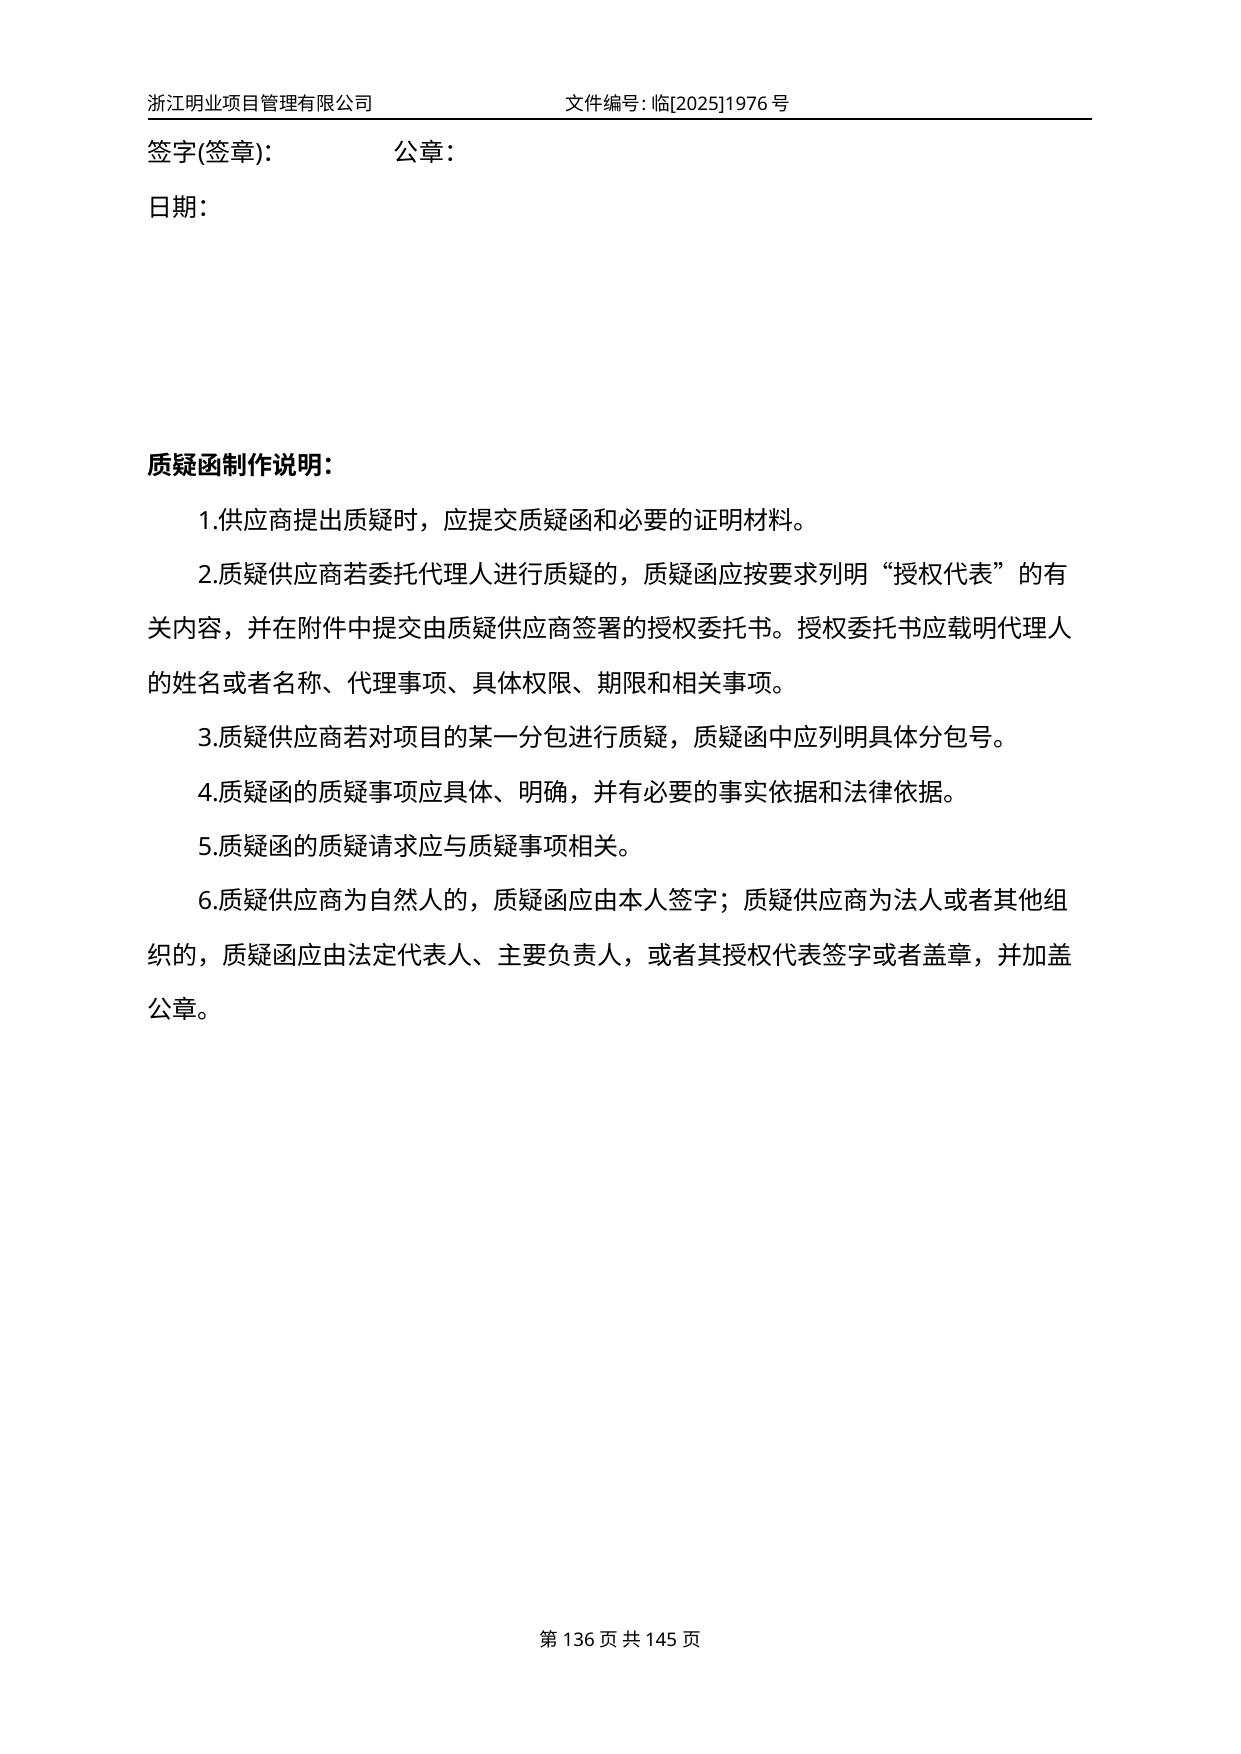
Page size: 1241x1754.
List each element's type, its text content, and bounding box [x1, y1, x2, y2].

text 签字(签章)： 公章： [148, 133, 1092, 169]
text 2.质疑供应商若委托代理人进行质疑的，质疑函应按要求列明“授权代表”的有关内容，并在附件中提交由质疑供应商签署的授权委托书。授权委托书应载明代理人的姓名或者名称、代理事项、具体权限、期限和相关事项。 [148, 554, 1092, 699]
text 1.供应商提出质疑时，应提交质疑函和必要的证明材料。 [148, 500, 1092, 536]
text 4.质疑函的质疑事项应具体、明确，并有必要的事实依据和法律依据。 [148, 772, 1092, 808]
text 3.质疑供应商若对项目的某一分包进行质疑，质疑函中应列明具体分包号。 [148, 718, 1092, 754]
text 6.质疑供应商为自然人的，质疑函应由本人签字；质疑供应商为法人或者其他组织的，质疑函应由法定代表人、主要负责人，或者其授权代表签字或者盖章，并加盖公章。 [148, 881, 1092, 1026]
text 日期： [148, 187, 1092, 223]
text 质疑函制作说明： [148, 446, 1092, 482]
text 5.质疑函的质疑请求应与质疑事项相关。 [148, 826, 1092, 863]
